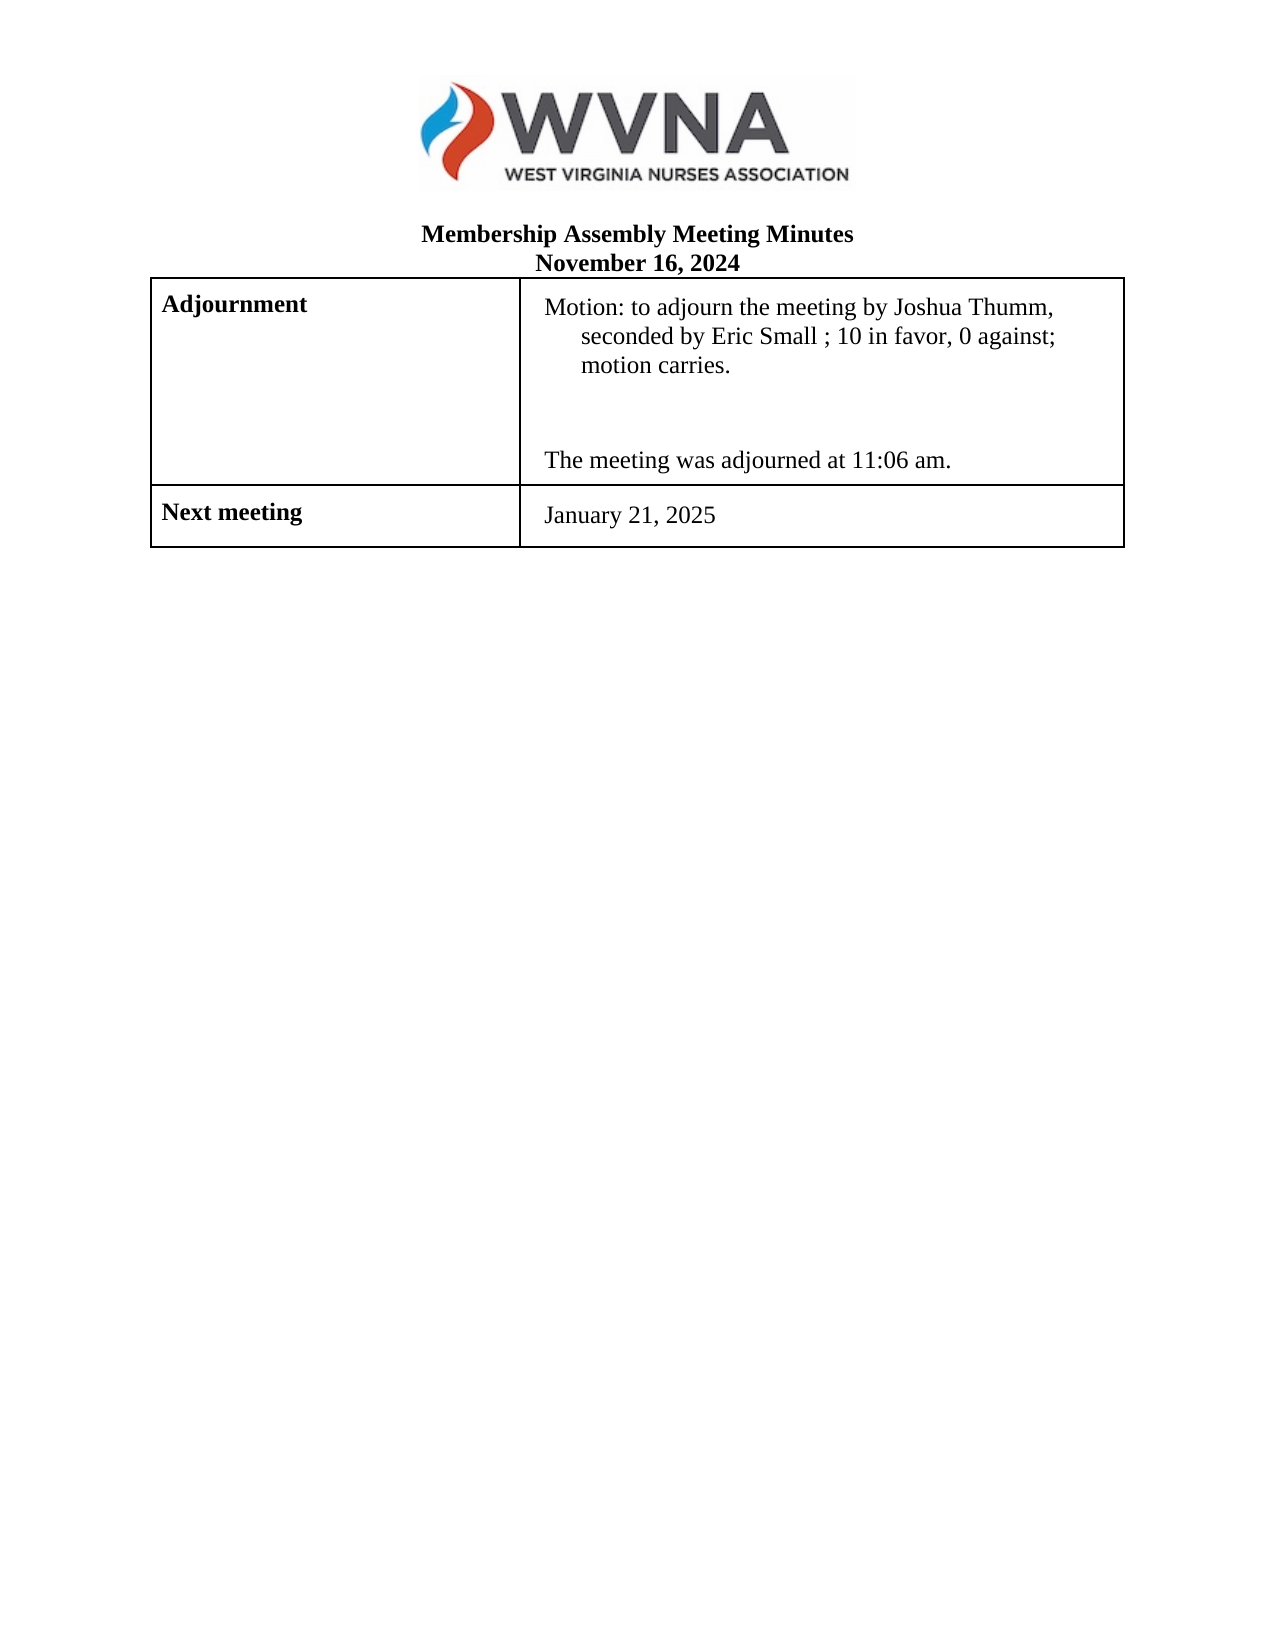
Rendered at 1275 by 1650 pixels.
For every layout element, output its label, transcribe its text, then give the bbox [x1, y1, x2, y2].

table_cell Next meeting [152, 486, 519, 546]
table_cell Motion: to adjourn the meeting by Joshua Thumm, seconded by Eric Small ; 10 in favor, 0 against; motion carries. The meeting was adjourned at 11:06 am. [521, 279, 1123, 484]
table_cell January 21, 2025 [521, 486, 1123, 546]
picture [418, 75, 857, 191]
table_cell Adjournment [152, 279, 519, 484]
